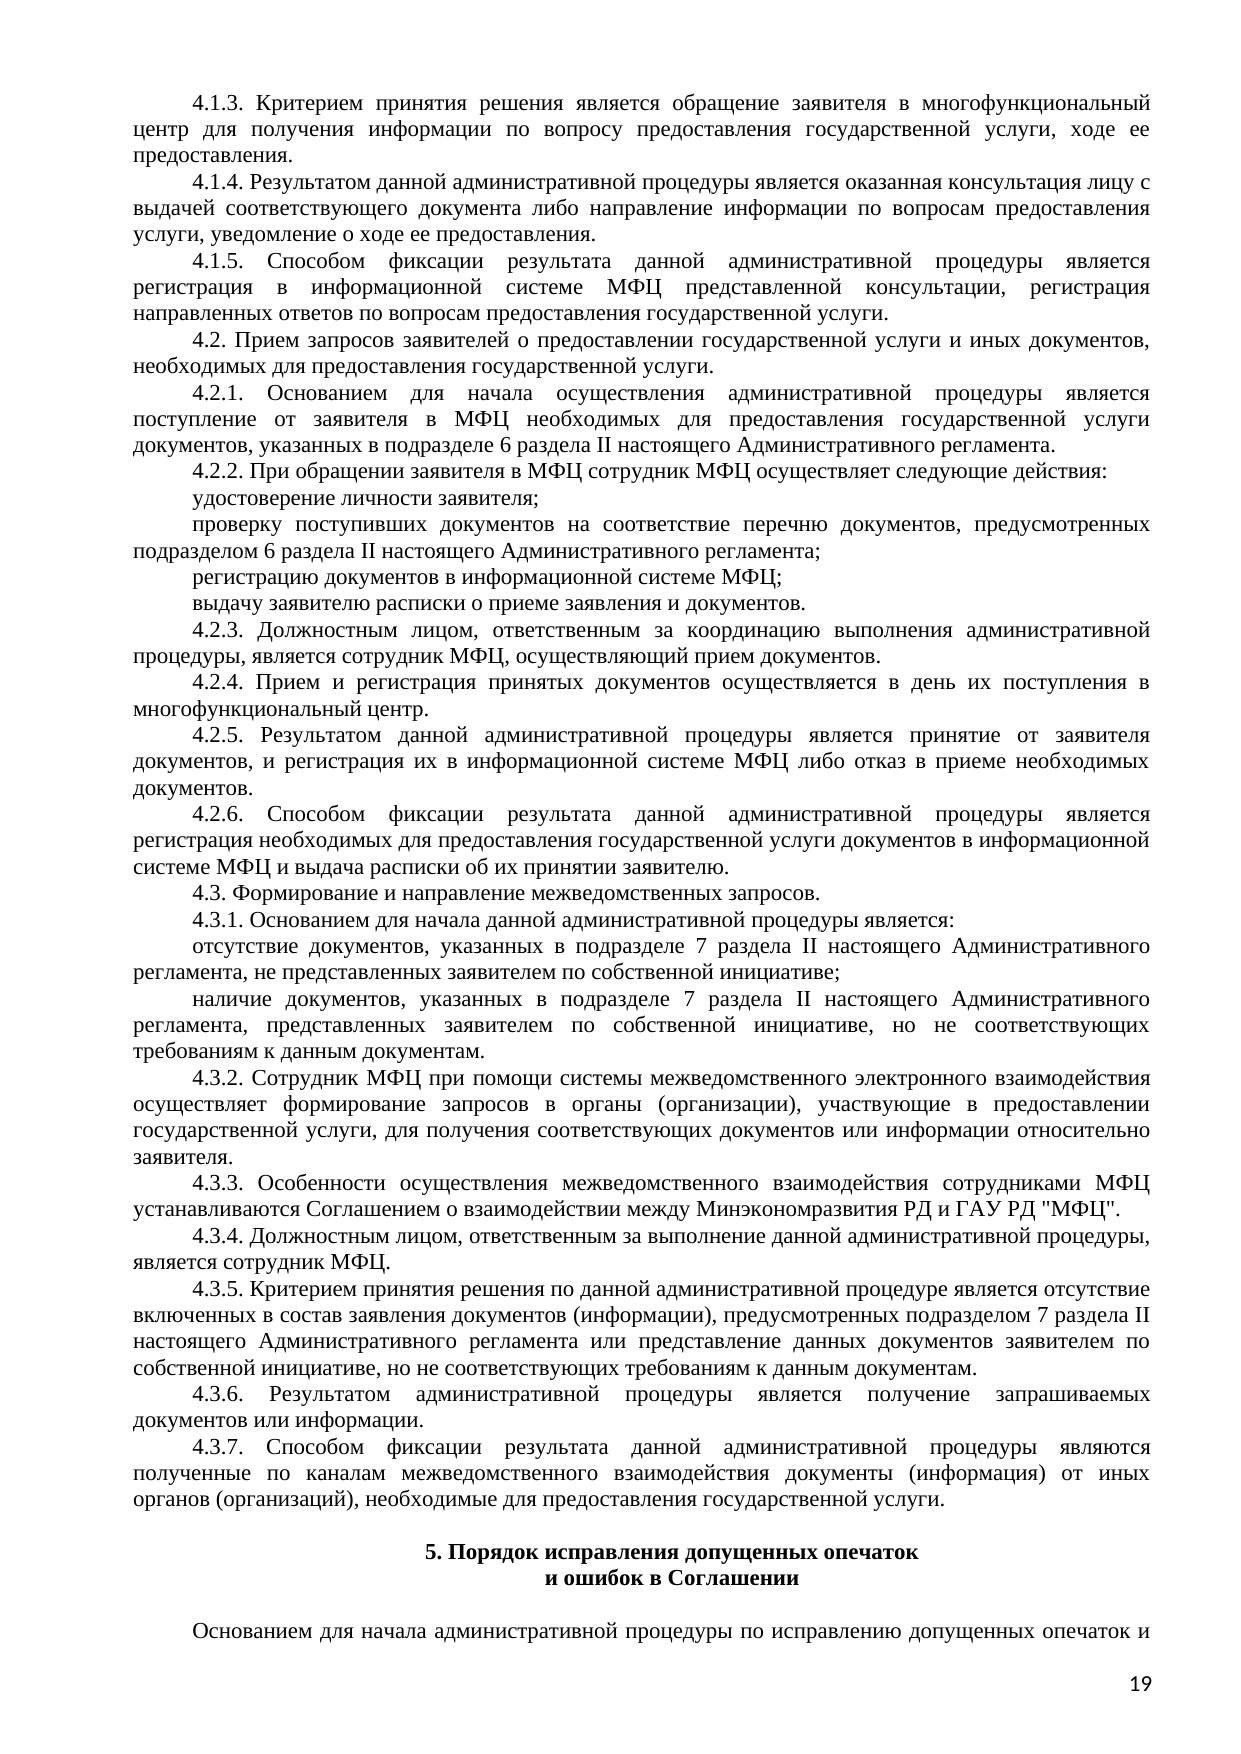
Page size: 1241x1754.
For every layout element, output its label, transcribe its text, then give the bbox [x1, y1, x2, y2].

text 4.2.4. Прием и регистрация принятых документов осуществляется в день их поступления в многофункциональный центр. [133, 668, 1152, 721]
text отсутствие документов, указанных в подразделе 7 раздела II настоящего Административного регламента, не представленных заявителем по собственной инициативе; [133, 932, 1152, 985]
text проверку поступивших документов на соответствие перечню документов, предусмотренных подразделом 6 раздела II настоящего Административного регламента; [133, 510, 1152, 563]
text и ошибок в Соглашении [133, 1564, 1152, 1591]
text 4.3.4. Должностным лицом, ответственным за выполнение данной административной процедуры, является сотрудник МФЦ. [133, 1222, 1152, 1274]
text 4.3.1. Основанием для начала данной административной процедуры является: [133, 906, 1152, 932]
text 4.3.3. Особенности осуществления межведомственного взаимодействия сотрудниками МФЦ устанавливаются Соглашением о взаимодействии между Минэкономразвития РД и ГАУ РД "МФЦ". [133, 1169, 1152, 1222]
text 4.1.4. Результатом данной административной процедуры является оказанная консультация лицу с выдачей соответствующего документа либо направление информации по вопросам предоставления услуги, уведомление о ходе ее предоставления. [133, 168, 1152, 247]
text 4.1.3. Критерием принятия решения является обращение заявителя в многофункциональный центр для получения информации по вопросу предоставления государственной услуги, ходе ее предоставления. [133, 89, 1152, 168]
text 4.1.5. Способом фиксации результата данной административной процедуры является регистрация в информационной системе МФЦ представленной консультации, регистрация направленных ответов по вопросам предоставления государственной услуги. [133, 247, 1152, 326]
text 4.3.7. Способом фиксации результата данной административной процедуры являются полученные по каналам межведомственного взаимодействия документы (информация) от иных органов (организаций), необходимые для предоставления государственной услуги. [133, 1433, 1152, 1512]
text 4.3.2. Сотрудник МФЦ при помощи системы межведомственного электронного взаимодействия осуществляет формирование запросов в органы (организации), участвующие в предоставлении государственной услуги, для получения соответствующих документов или информации относительно заявителя. [133, 1064, 1152, 1169]
text 4.2.6. Способом фиксации результата данной административной процедуры является регистрация необходимых для предоставления государственной услуги документов в информационной системе МФЦ и выдача расписки об их принятии заявителю. [133, 800, 1152, 879]
text 5. Порядок исправления допущенных опечаток [133, 1538, 1152, 1564]
text 4.2. Прием запросов заявителей о предоставлении государственной услуги и иных документов, необходимых для предоставления государственной услуги. [133, 326, 1152, 378]
text 4.3. Формирование и направление межведомственных запросов. [133, 879, 1152, 906]
text 4.3.5. Критерием принятия решения по данной административной процедуре является отсутствие включенных в состав заявления документов (информации), предусмотренных подразделом 7 раздела II настоящего Административного регламента или представление данных документов заявителем по собственной инициативе, но не соответствующих требованиям к данным документам. [133, 1274, 1152, 1380]
text 4.3.6. Результатом административной процедуры является получение запрашиваемых документов или информации. [133, 1380, 1152, 1433]
text выдачу заявителю расписки о приеме заявления и документов. [133, 589, 1152, 616]
text наличие документов, указанных в подразделе 7 раздела II настоящего Административного регламента, представленных заявителем по собственной инициативе, но не соответствующих требованиям к данным документам. [133, 985, 1152, 1064]
text 4.2.1. Основанием для начала осуществления административной процедуры является поступление от заявителя в МФЦ необходимых для предоставления государственной услуги документов, указанных в подразделе 6 раздела II настоящего Административного регламента. [133, 378, 1152, 458]
text 4.2.5. Результатом данной административной процедуры является принятие от заявителя документов, и регистрация их в информационной системе МФЦ либо отказ в приеме необходимых документов. [133, 721, 1152, 800]
text удостоверение личности заявителя; [133, 484, 1152, 510]
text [133, 1617, 1152, 1643]
text регистрацию документов в информационной системе МФЦ; [133, 563, 1152, 589]
text 4.2.3. Должностным лицом, ответственным за координацию выполнения административной процедуры, является сотрудник МФЦ, осуществляющий прием документов. [133, 616, 1152, 668]
text 4.2.2. При обращении заявителя в МФЦ сотрудник МФЦ осуществляет следующие действия: [133, 458, 1152, 484]
